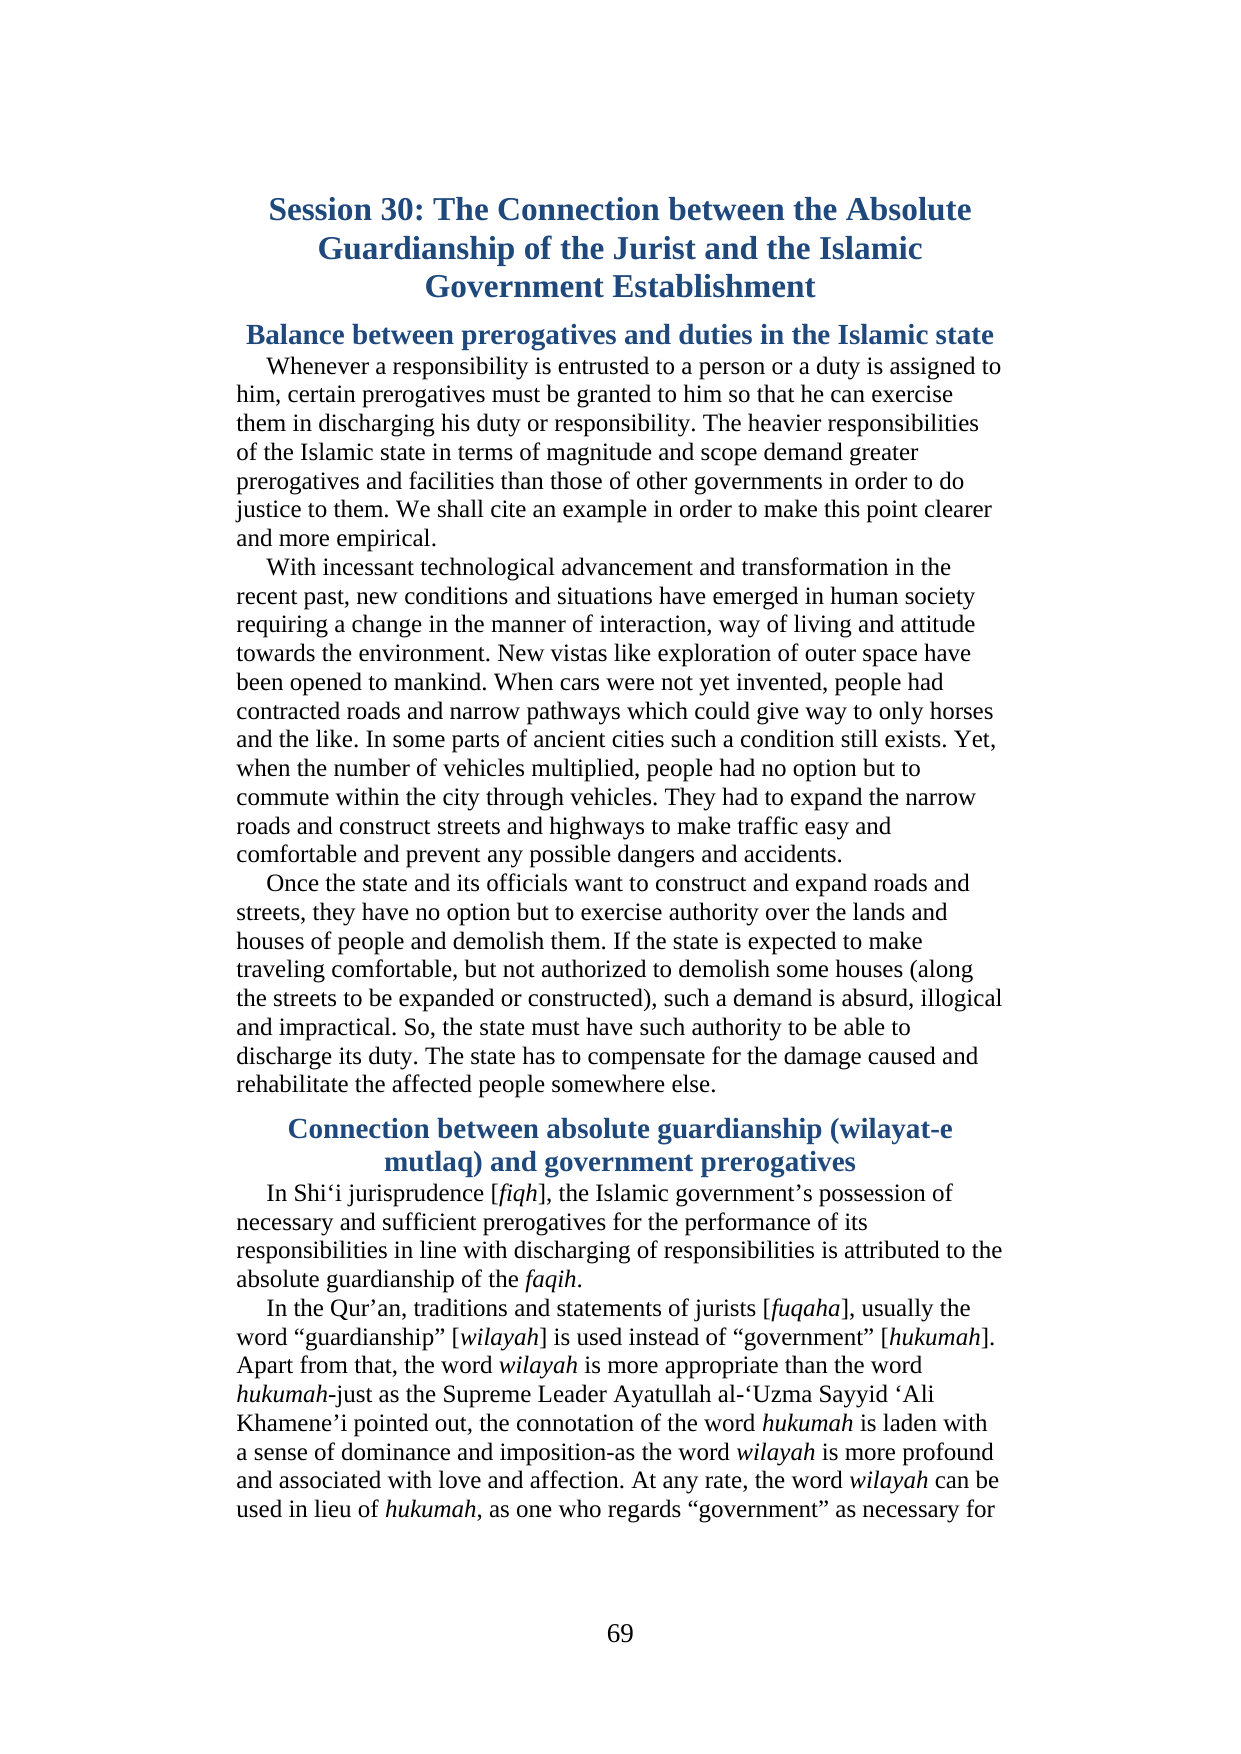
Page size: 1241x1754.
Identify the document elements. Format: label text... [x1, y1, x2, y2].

text Once the state and its officials want to construct and expand roads and streets, they have no option but to exercise authority over the lands and houses of people and demolish them. If the state is expected to make traveling comfortable, but not authorized to demolish some houses (along the streets to be expanded or constructed), such a demand is absurd, illogical and impractical. So, the state must have such authority to be able to discharge its duty. The state has to compensate for the damage caused and rehabilitate the affected people somewhere else. [236, 868, 1004, 1098]
text In Shi‘i jurisprudence [fiqh], the Islamic government’s possession of necessary and sufficient prerogatives for the performance of its responsibilities in line with discharging of responsibilities is attributed to the absolute guardianship of the faqih. [236, 1178, 1004, 1293]
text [236, 1293, 1004, 1523]
subtitle Session 30: The Connection between the Absolute Guardianship of the Jurist and the Islamic Government Establishment [236, 190, 1004, 305]
text With incessant technological advancement and transformation in the recent past, new conditions and situations have emerged in human society requiring a change in the manner of interaction, way of living and attitude towards the environment. New vistas like exploration of outer space have been opened to mankind. When cars were not yet invented, people had contracted roads and narrow pathways which could give way to only horses and the like. In some parts of ancient cities such a condition still exists. Yet, when the number of vehicles multiplied, people had no option but to commute within the city through vehicles. They had to expand the narrow roads and construct streets and highways to make traffic easy and comfortable and prevent any possible dangers and accidents. [236, 552, 1004, 868]
text Whenever a responsibility is entrusted to a person or a duty is assigned to him, certain prerogatives must be granted to him so that he can exercise them in discharging his duty or responsibility. The heavier responsibilities of the Islamic state in terms of magnitude and scope demand greater prerogatives and facilities than those of other governments in order to do justice to them. We shall cite an example in order to make this point clearer and more empirical. [236, 351, 1004, 552]
subtitle Balance between prerogatives and duties in the Islamic state [236, 317, 1004, 351]
subtitle Connection between absolute guardianship (wilayat-e mutlaq) and government prerogatives [236, 1111, 1004, 1178]
